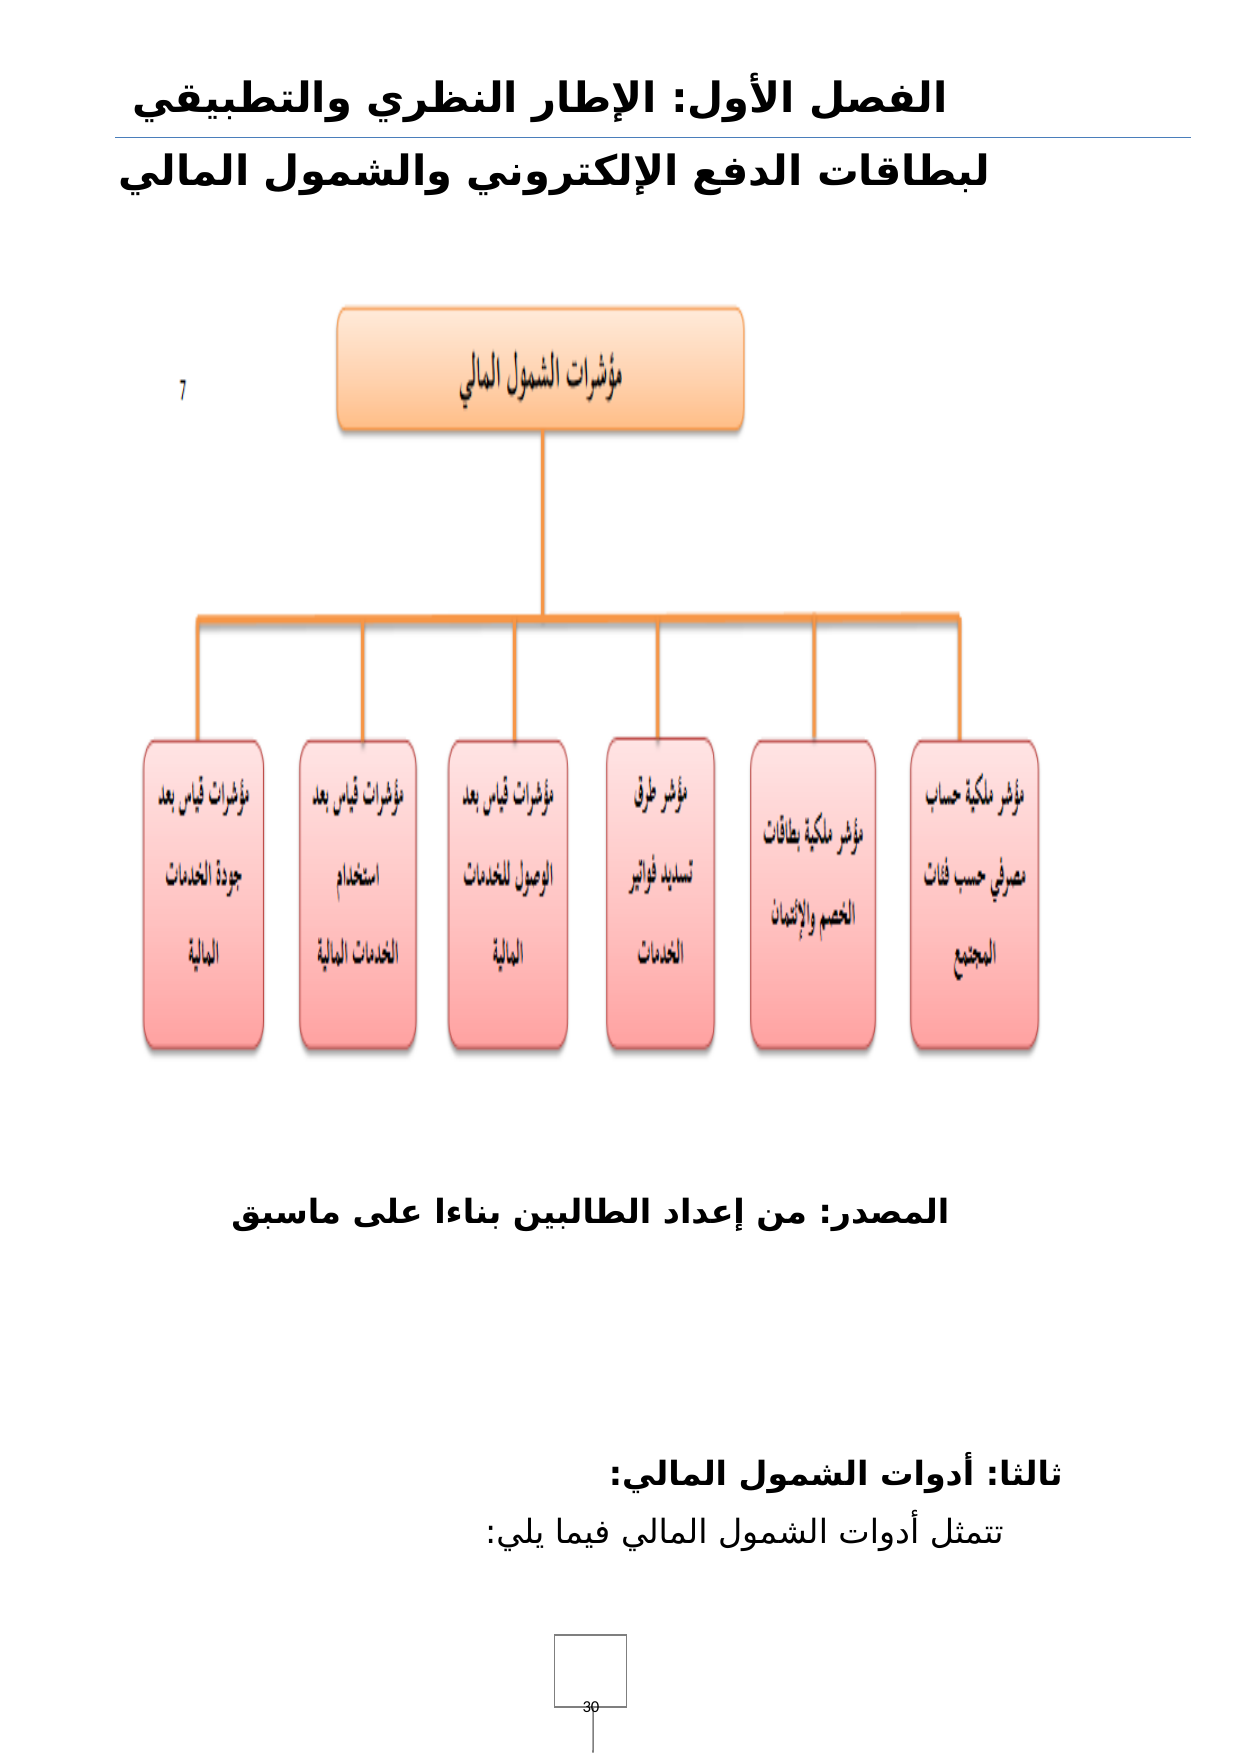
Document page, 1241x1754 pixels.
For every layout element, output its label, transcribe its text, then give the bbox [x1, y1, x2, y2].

list المصدر: من إعداد الطالبين بناءا على ماسبق [118, 1192, 1063, 1231]
picture [101, 208, 1063, 1179]
list تتمثل أدوات الشمول المالي فيما يلي: [118, 1513, 1063, 1552]
list ثالثا: أدوات الشمول المالي: [118, 1455, 1063, 1493]
